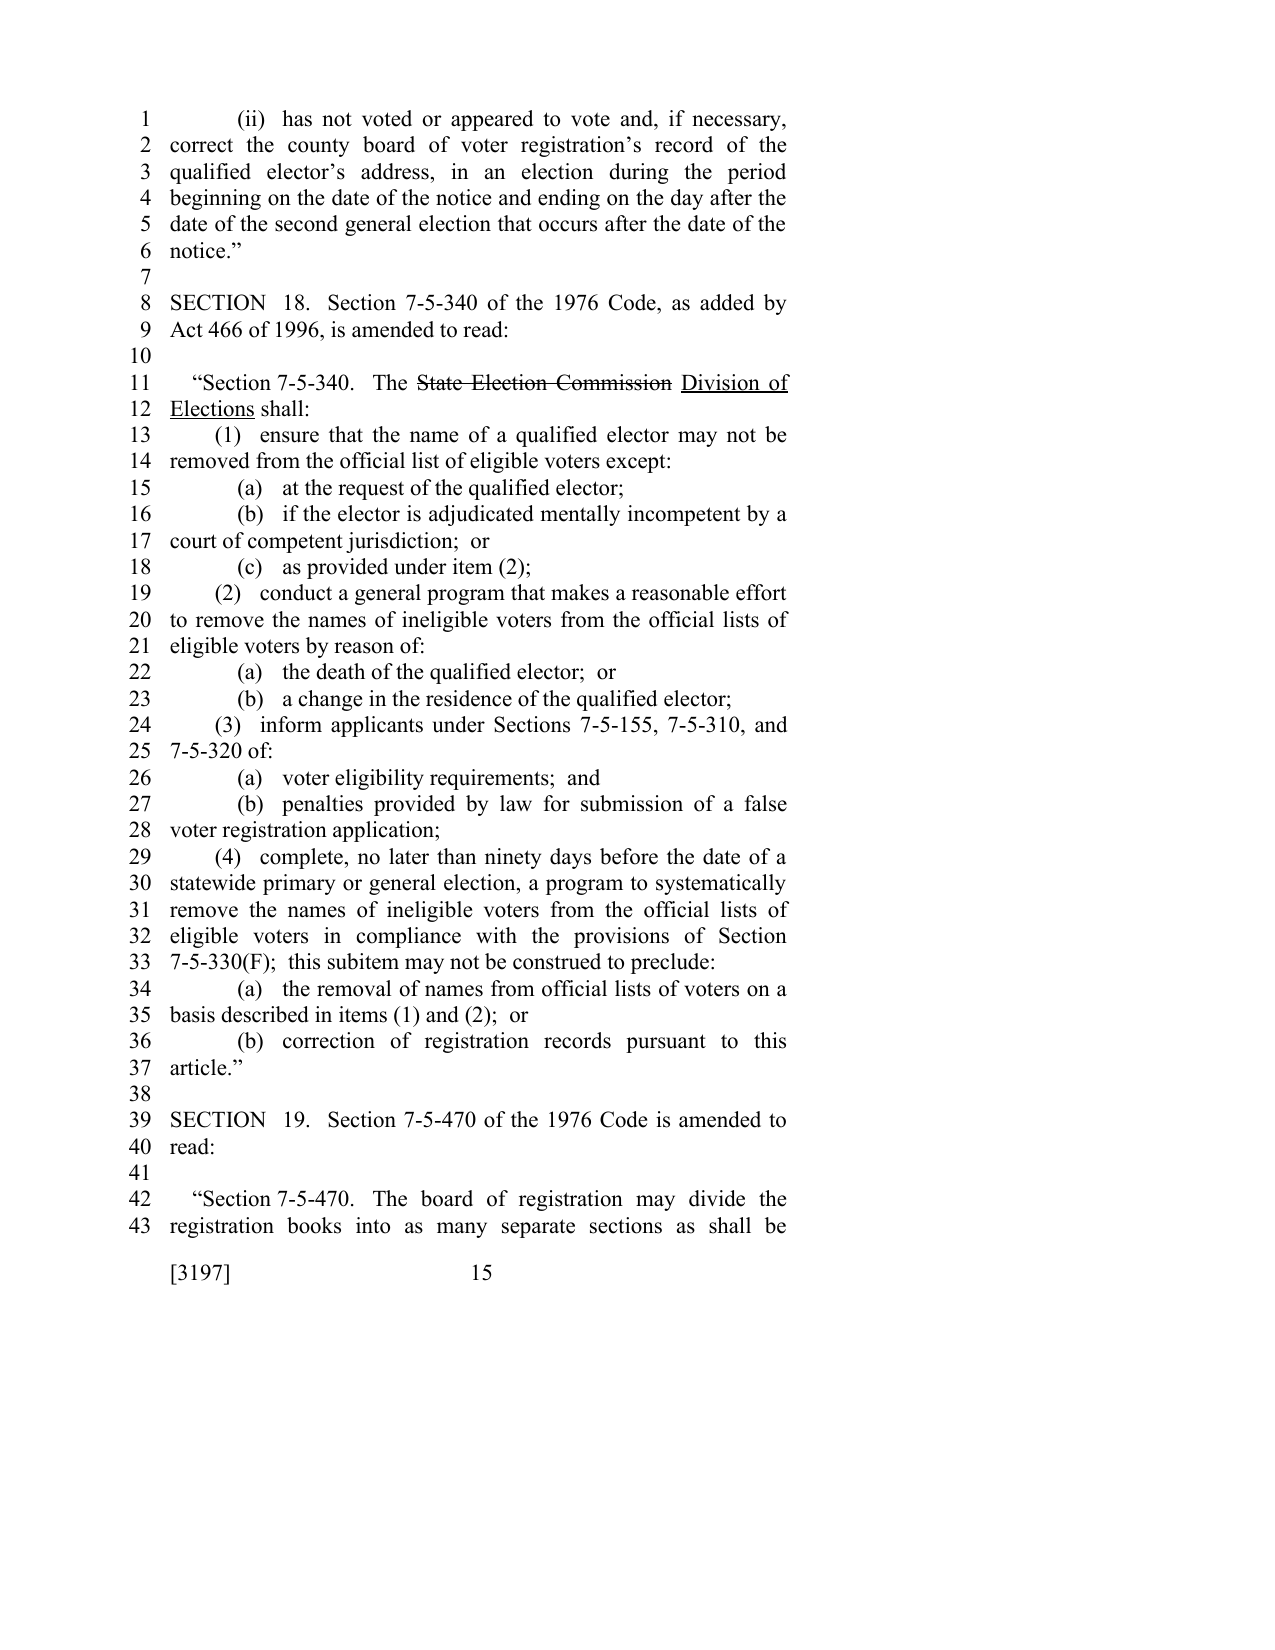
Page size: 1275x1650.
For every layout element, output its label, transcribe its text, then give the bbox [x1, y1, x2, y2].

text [169, 1186, 787, 1238]
text (b) correction of registration records pursuant to this article.” [169, 1027, 787, 1080]
text (4) complete, no later than ninety days before the date of a statewide primary or general election, a program to systematically remove the names of ineligible voters from the official lists of eligible voters in compliance with the provisions of Section 7-5-330(F); this subitem may not be construed to preclude: [169, 843, 787, 975]
text (ii) has not voted or appeared to vote and, if necessary, correct the county board of voter registration’s record of the qualified elector’s address, in an election during the period beginning on the date of the notice and ending on the day after the date of the second general election that occurs after the date of the notice.” [169, 105, 787, 263]
text (b) penalties provided by law for submission of a false voter registration application; [169, 790, 787, 843]
text (b) if the elector is adjudicated mentally incompetent by a court of competent jurisdiction; or [169, 500, 787, 553]
text (2) conduct a general program that makes a reasonable effort to remove the names of ineligible voters from the official lists of eligible voters by reason of: [169, 579, 787, 658]
text (c) as provided under item (2); [169, 553, 787, 579]
text (a) the death of the qualified elector; or [169, 658, 787, 685]
text (1) ensure that the name of a qualified elector may not be removed from the official list of eligible voters except: [169, 421, 787, 474]
text (a) voter eligibility requirements; and [169, 764, 787, 790]
text (b) a change in the residence of the qualified elector; [169, 685, 787, 711]
text (a) the removal of names from official lists of voters on a basis described in items (1) and (2); or [169, 975, 787, 1027]
text (3) inform applicants under Sections 7-5-155, 7-5-310, and 7-5-320 of: [169, 711, 787, 764]
text (a) at the request of the qualified elector; [169, 474, 787, 500]
text “Section 7-5-340. The State Election Commission Division of Elections shall: [169, 368, 787, 421]
text SECTION 19. Section 7-5-470 of the 1976 Code is amended to read: [169, 1106, 787, 1159]
text SECTION 18. Section 7-5-340 of the 1976 Code, as added by Act 466 of 1996, is amended to read: [169, 289, 787, 342]
